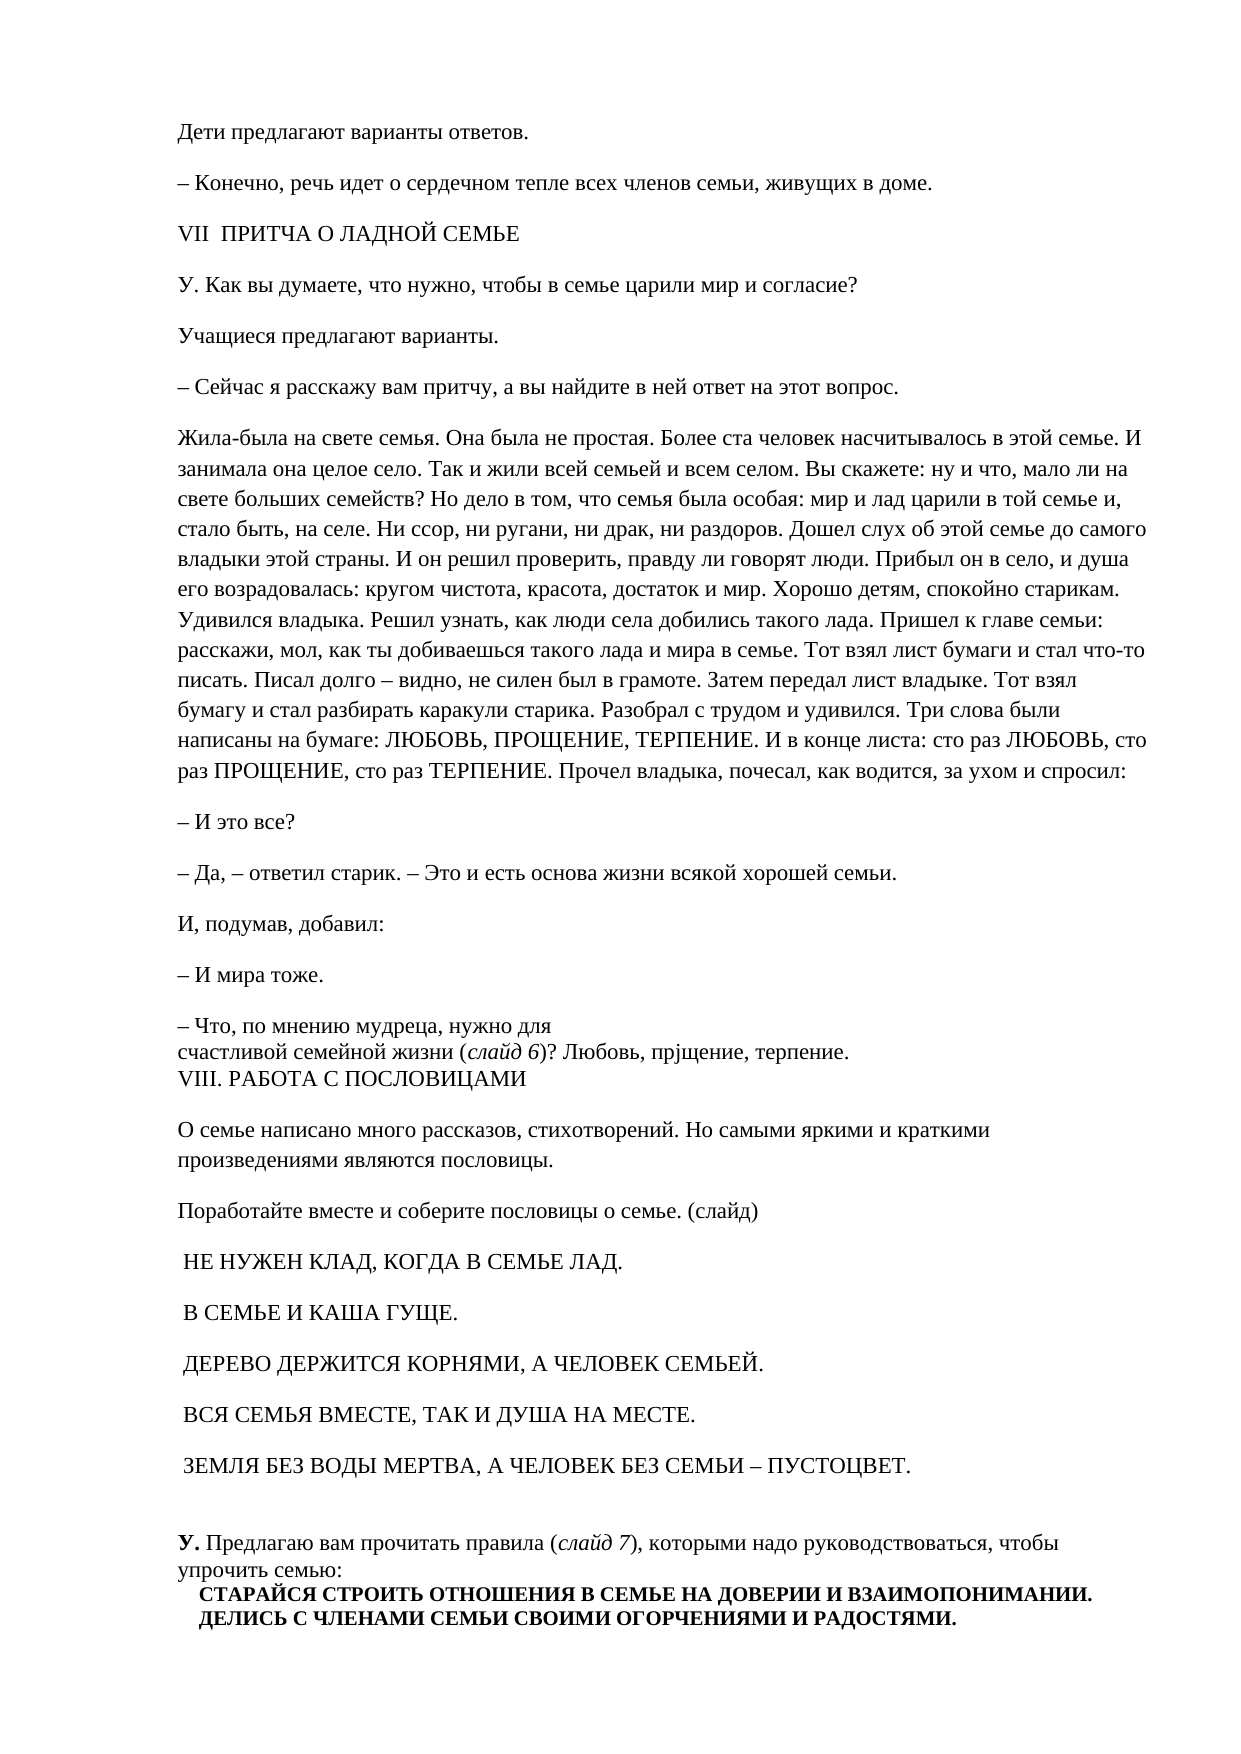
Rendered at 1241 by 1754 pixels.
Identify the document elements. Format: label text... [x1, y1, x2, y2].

text О семье написано много рассказов, стихотворений. Но самыми яркими и краткими произведениями являются пословицы. [177, 1116, 1152, 1172]
text – Да, – ответил старик. – Это и есть основа жизни всякой хорошей семьи. [177, 859, 1152, 885]
text – Что, по мнению мудреца, нужно для [177, 1012, 1152, 1038]
text НЕ НУЖЕН КЛАД, КОГДА В СЕМЬЕ ЛАД. [177, 1248, 1152, 1274]
text счастливой семейной жизни (слайд 6)? Любовь, прjщение, терпение. [177, 1038, 1152, 1064]
text 􀁹 СТАРАЙСЯ СТРОИТЬ ОТНОШЕНИЯ В СЕМЬЕ НА ДОВЕРИИ И ВЗАИМОПОНИМАНИИ. [177, 1582, 1152, 1606]
text 􀁹 ДЕЛИСЬ С ЧЛЕНАМИ СЕМЬИ СВОИМИ ОГОРЧЕНИЯМИ И РАДОСТЯМИ. [177, 1606, 1152, 1630]
text Учащиеся предлагают варианты. [177, 322, 1152, 349]
text – Конечно, речь идет о сердечном тепле всех членов семьи, живущих в доме. [177, 169, 1152, 196]
text Жила-была на свете семья. Она была не простая. Более ста человек насчитывалось в этой семье. И занимала она целое село. Так и жили всей семьей и всем селом. Вы скажете: ну и что, мало ли на свете больших семейств? Но дело в том, что семья была особая: мир и лад царили в той семье и, стало быть, на селе. Ни ссор, ни ругани, ни драк, ни раздоров. Дошел слух об этой семье до самого владыки этой страны. И он решил проверить, правду ли говорят люди. Прибыл он в село, и душа его возрадовалась: кругом чистота, красота, достаток и мир. Хорошо детям, спокойно старикам. Удивился владыка. Решил узнать, как люди села добились такого лада. Пришел к главе семьи: расскажи, мол, как ты добиваешься такого лада и мира в семье. Тот взял лист бумаги и стал что-то писать. Писал долго – видно, не силен был в грамоте. Затем передал лист владыке. Тот взял бумагу и стал разбирать каракули старика. Разобрал с трудом и удивился. Три слова были написаны на бумаге: ЛЮБОВЬ, ПРОЩЕНИЕ, ТЕРПЕНИЕ. И в конце листа: сто раз ЛЮБОВЬ, сто раз ПРОЩЕНИЕ, сто раз ТЕРПЕНИЕ. Прочел владыка, почесал, как водится, за ухом и спросил: [177, 424, 1152, 783]
text В СЕМЬЕ И КАША ГУЩЕ. [177, 1299, 1152, 1325]
text Дети предлагают варианты ответов. [177, 118, 1152, 144]
text ЗЕМЛЯ БЕЗ ВОДЫ МЕРТВА, А ЧЕЛОВЕК БЕЗ СЕМЬИ – ПУСТОЦВЕТ. [177, 1452, 1152, 1478]
text Поработайте вместе и соберите пословицы о семье. (слайд) [177, 1197, 1152, 1223]
text И, подумав, добавил: [177, 910, 1152, 936]
text – И это все? [177, 808, 1152, 834]
text ВСЯ СЕМЬЯ ВМЕСТЕ, ТАК И ДУША НА МЕСТЕ. [177, 1401, 1152, 1427]
text VII ПРИТЧА О ЛАДНОЙ СЕМЬЕ [177, 220, 1152, 247]
text У. Предлагаю вам прочитать правила (слайд 7), которыми надо руководствоваться, чтобы упрочить семью: [177, 1529, 1152, 1582]
text ДЕРЕВО ДЕРЖИТСЯ КОРНЯМИ, А ЧЕЛОВЕК СЕМЬЕЙ. [177, 1350, 1152, 1376]
text У. Как вы думаете, что нужно, чтобы в семье царили мир и согласие? [177, 271, 1152, 298]
text – И мира тоже. [177, 961, 1152, 987]
text – Сейчас я расскажу вам притчу, а вы найдите в ней ответ на этот вопрос. [177, 373, 1152, 400]
text VIII. РАБОТА С ПОСЛОВИЦАМИ [177, 1064, 1152, 1091]
